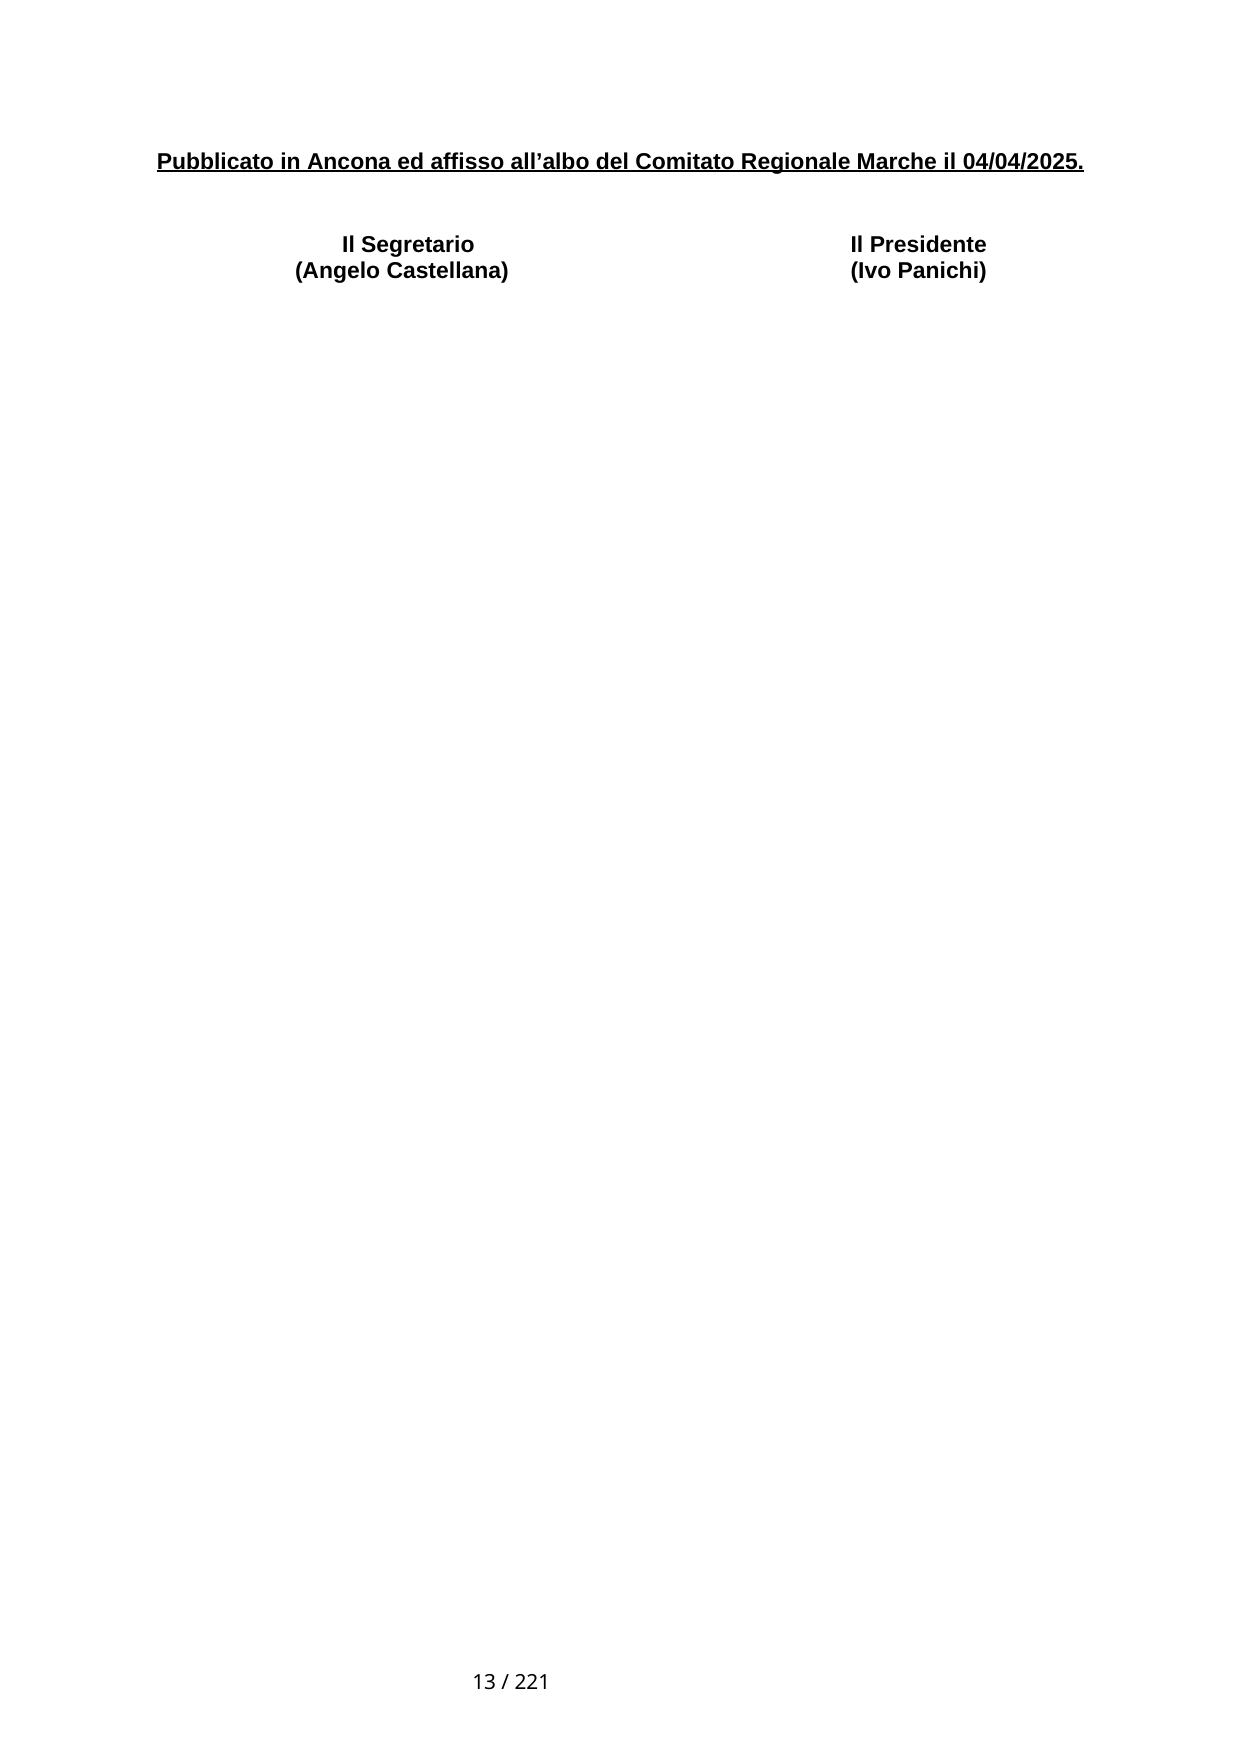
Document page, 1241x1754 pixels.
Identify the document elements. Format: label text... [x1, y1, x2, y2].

table_header Il Segretario (Angelo Castellana) [104, 231, 700, 284]
text Pubblicato in Ancona ed affisso all’albo del Comitato Regionale Marche il 04/04/2025. [103, 148, 1137, 174]
table_header Il Presidente (Ivo Panichi) [700, 231, 1137, 284]
